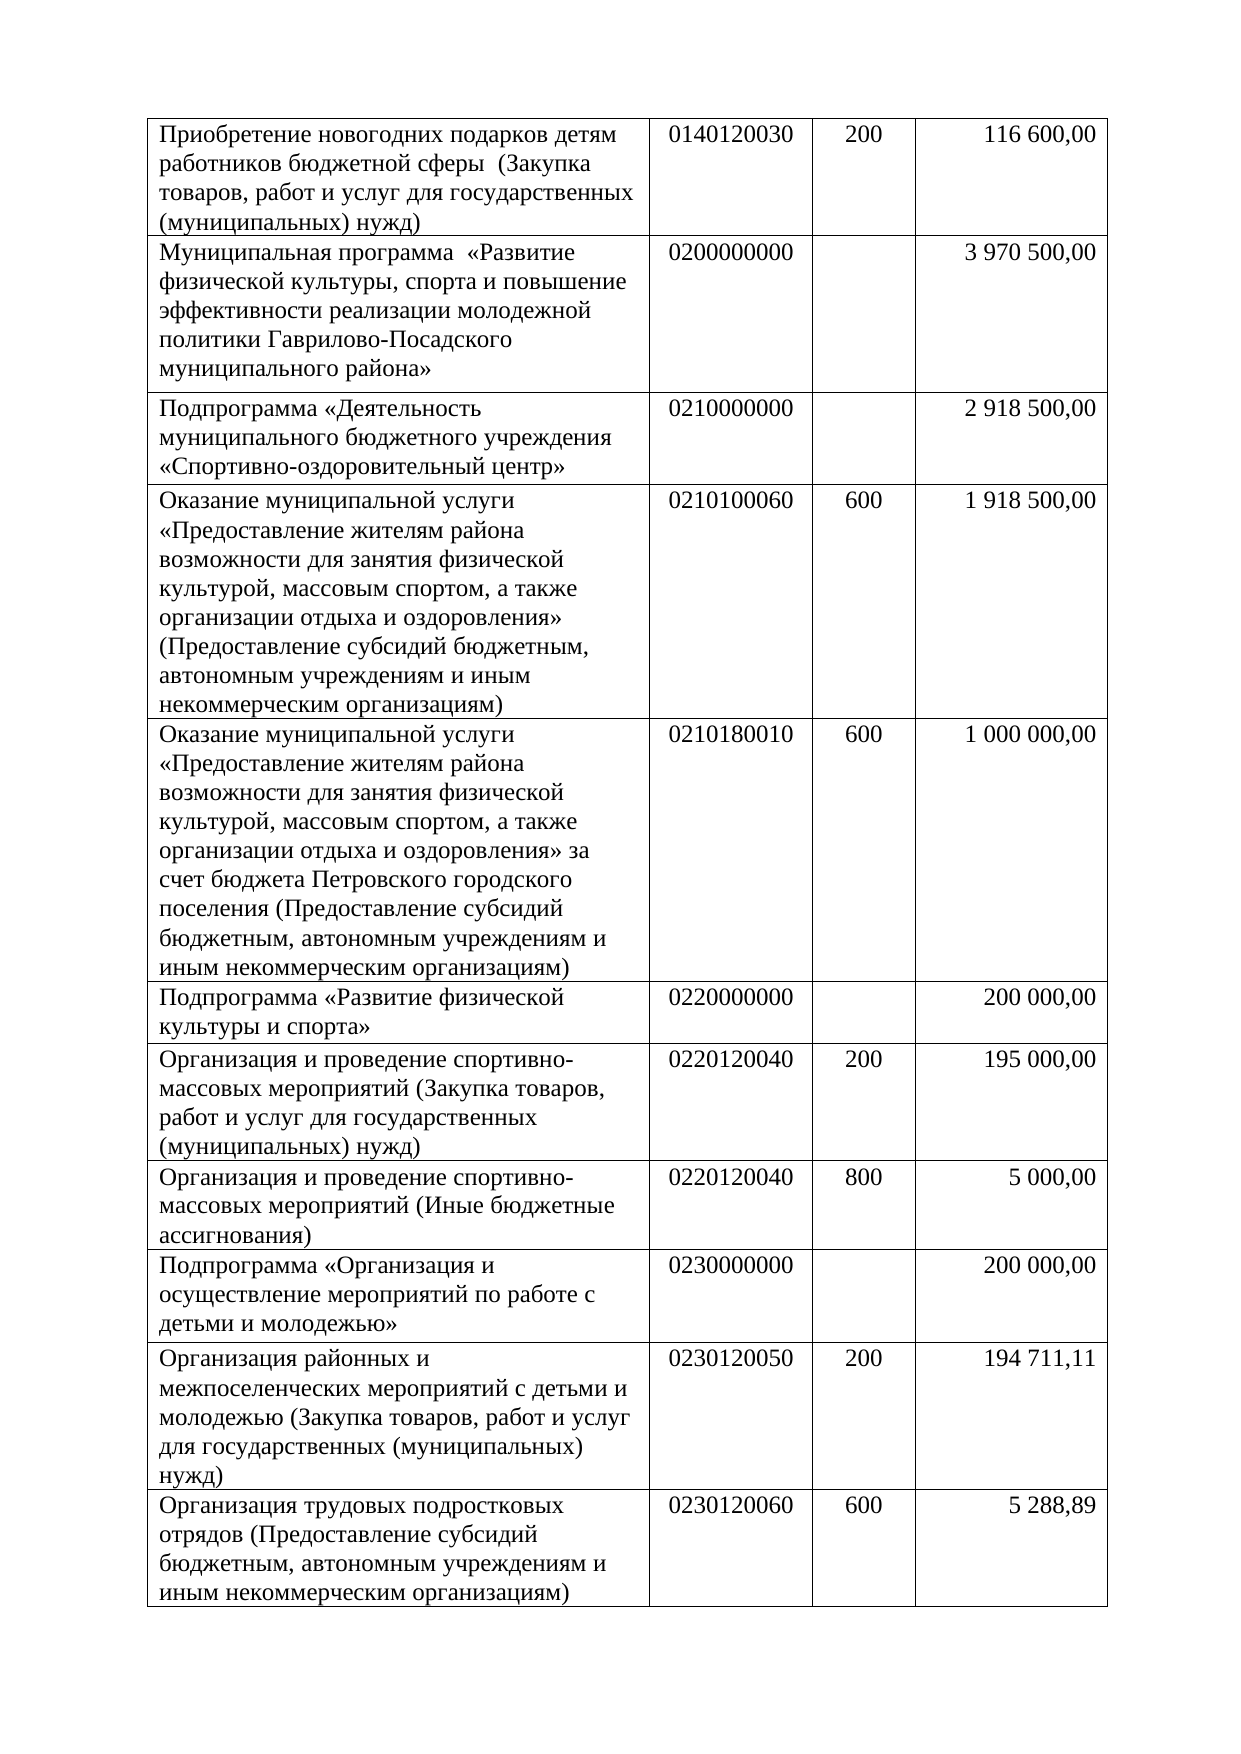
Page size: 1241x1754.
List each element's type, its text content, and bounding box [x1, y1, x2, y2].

table_cell 600 [813, 1490, 915, 1606]
table_cell [813, 982, 915, 1043]
table_cell 0230000000 [650, 1250, 812, 1342]
table_cell 0220000000 [650, 982, 812, 1043]
table_cell 0200000000 [650, 236, 812, 392]
table_cell 0220120040 [650, 1044, 812, 1160]
table_cell 0230120050 [650, 1343, 812, 1489]
table_cell [813, 393, 915, 484]
table_cell Подпрограмма «Деятельность муниципального бюджетного учреждения «Спортивно-оздоровительный центр» [148, 393, 649, 484]
table_cell 0210180010 [650, 719, 812, 981]
table_cell 0210000000 [650, 393, 812, 484]
table_cell 1 918 500,00 [916, 485, 1107, 718]
table_cell 2 918 500,00 [916, 393, 1107, 484]
table_cell Приобретение новогодних подарков детям работников бюджетной сферы (Закупка товаров, работ и услуг для государственных (муниципальных) нужд) [148, 119, 649, 235]
table_cell Организация и проведение спортивно-массовых мероприятий (Закупка товаров, работ и услуг для государственных (муниципальных) нужд) [148, 1044, 649, 1160]
table_cell Оказание муниципальной услуги «Предоставление жителям района возможности для занятия физической культурой, массовым спортом, а также организации отдыха и оздоровления» за счет бюджета Петровского городского поселения (Предоставление субсидий бюджетным, автономным учреждениям и иным некоммерческим организациям) [148, 719, 649, 981]
table_cell Организация и проведение спортивно-массовых мероприятий (Иные бюджетные ассигнования) [148, 1161, 649, 1248]
table_cell 0140120030 [650, 119, 812, 235]
table_cell 1 000 000,00 [916, 719, 1107, 981]
table_cell 600 [813, 719, 915, 981]
table_cell Организация районных и межпоселенческих мероприятий с детьми и молодежью (Закупка товаров, работ и услуг для государственных (муниципальных) нужд) [148, 1343, 649, 1489]
table_cell 600 [813, 485, 915, 718]
table_cell 0210100060 [650, 485, 812, 718]
table_cell 3 970 500,00 [916, 236, 1107, 392]
table_cell [813, 236, 915, 392]
table_cell 200 000,00 [916, 1250, 1107, 1342]
table_cell 0220120040 [650, 1161, 812, 1248]
table_cell 200 [813, 1044, 915, 1160]
table_cell 800 [813, 1161, 915, 1248]
table_cell [813, 1250, 915, 1342]
table_cell Оказание муниципальной услуги «Предоставление жителям района возможности для занятия физической культурой, массовым спортом, а также организации отдыха и оздоровления» (Предоставление субсидий бюджетным, автономным учреждениям и иным некоммерческим организациям) [148, 485, 649, 718]
table_cell Организация трудовых подростковых отрядов (Предоставление субсидий бюджетным, автономным учреждениям и иным некоммерческим организациям) [148, 1490, 649, 1606]
table_cell 200 000,00 [916, 982, 1107, 1043]
table_cell 200 [813, 119, 915, 235]
table_cell Муниципальная программа «Развитие физической культуры, спорта и повышение эффективности реализации молодежной политики Гаврилово-Посадского муниципального района» [148, 236, 649, 392]
table_cell 0230120060 [650, 1490, 812, 1606]
table_cell 116 600,00 [916, 119, 1107, 235]
table_cell 5 288,89 [916, 1490, 1107, 1606]
table_cell 5 000,00 [916, 1161, 1107, 1248]
table_cell 195 000,00 [916, 1044, 1107, 1160]
table_cell 194 711,11 [916, 1343, 1107, 1489]
table_cell Подпрограмма «Организация и осуществление мероприятий по работе с детьми и молодежью» [148, 1250, 649, 1342]
table_cell Подпрограмма «Развитие физической культуры и спорта» [148, 982, 649, 1043]
table_cell 200 [813, 1343, 915, 1489]
